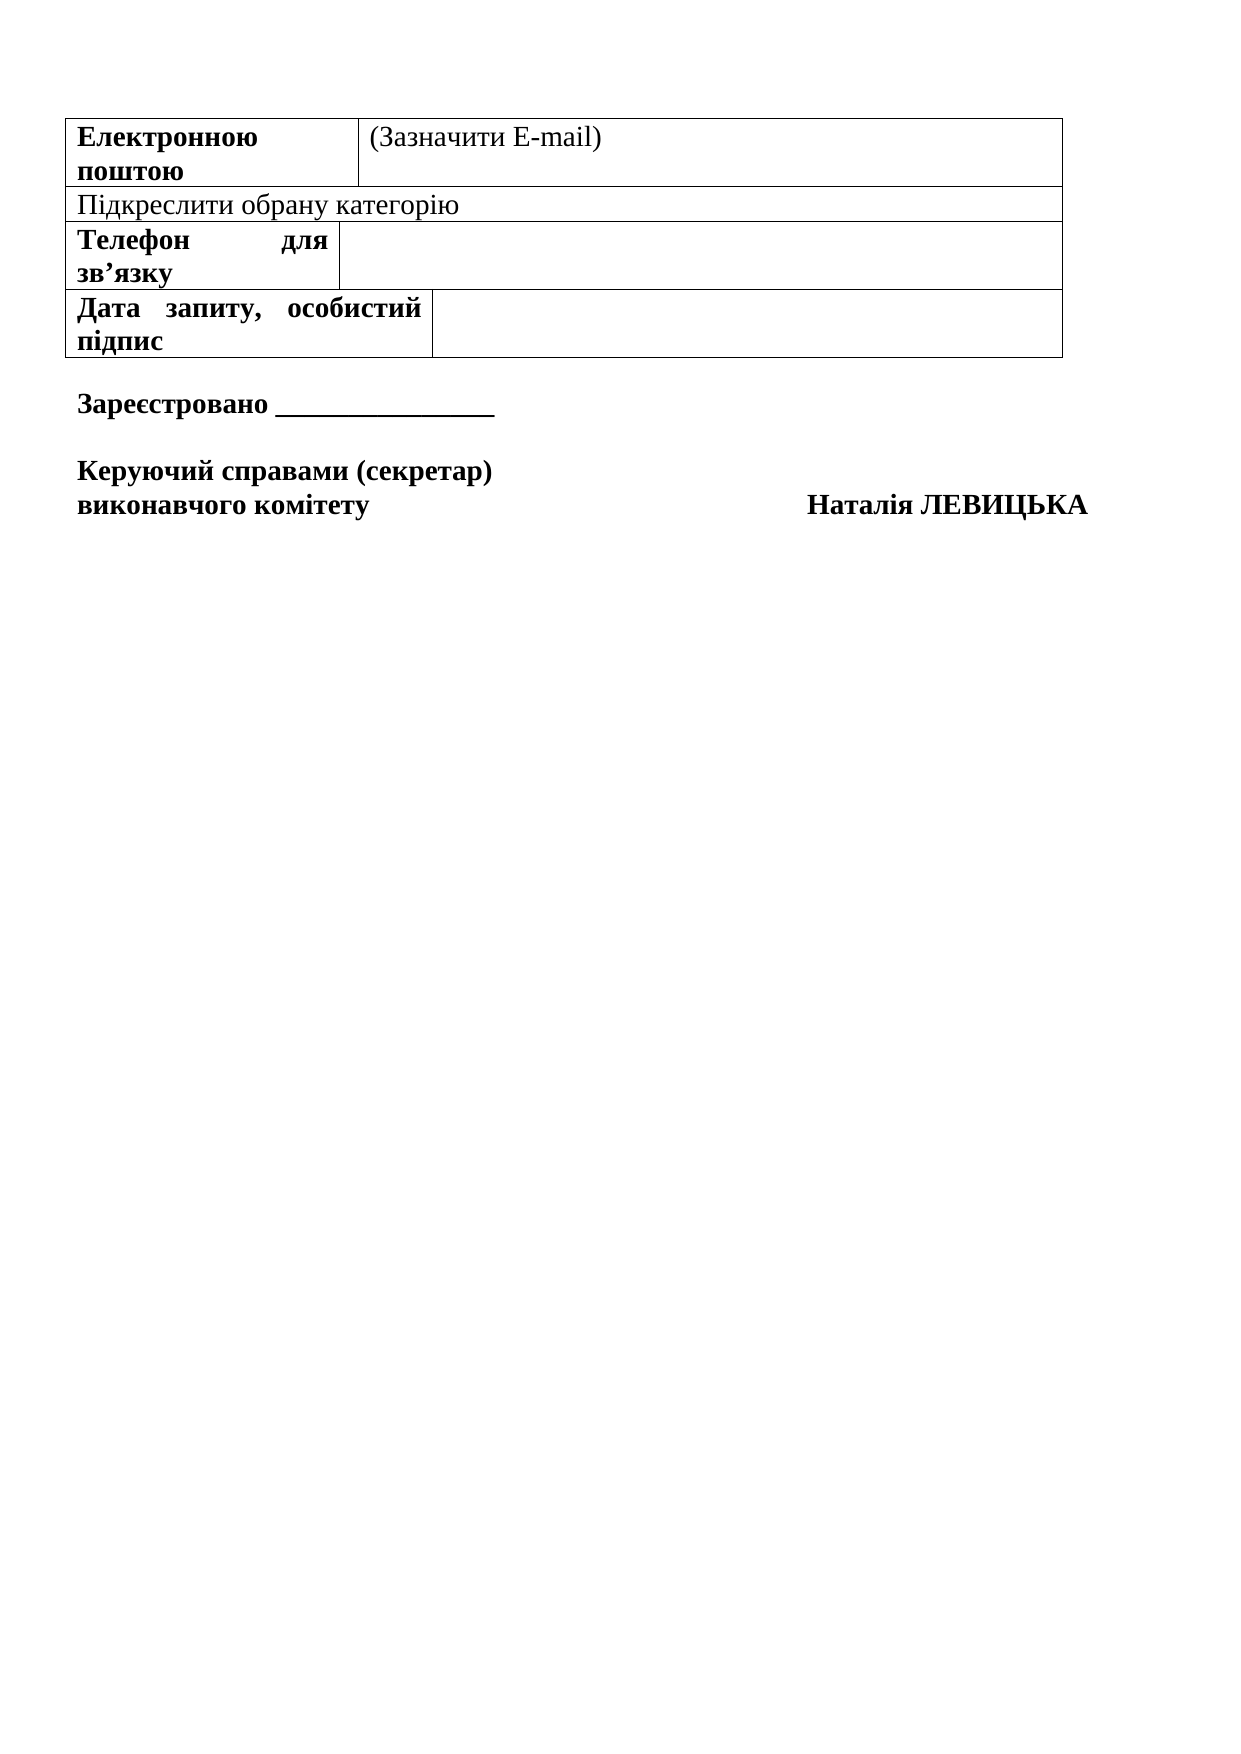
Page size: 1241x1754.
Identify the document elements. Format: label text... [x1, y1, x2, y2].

table_cell Дата запиту, особистий підпис [66, 290, 432, 357]
table_cell Телефон для зв’язку [66, 222, 339, 289]
table_cell Підкреслити обрану категорію [66, 187, 1062, 221]
text Керуючий справами (секретар) [77, 453, 1152, 487]
text виконавчого комітету Наталія ЛЕВИЦЬКА [77, 487, 1152, 520]
table_cell Електронною поштою [66, 119, 358, 186]
table_cell [433, 290, 1062, 357]
table_cell (Зазначити E-mail) [359, 119, 1062, 186]
table_cell [340, 222, 1062, 289]
text Зареєстровано _______________ [77, 386, 1152, 420]
